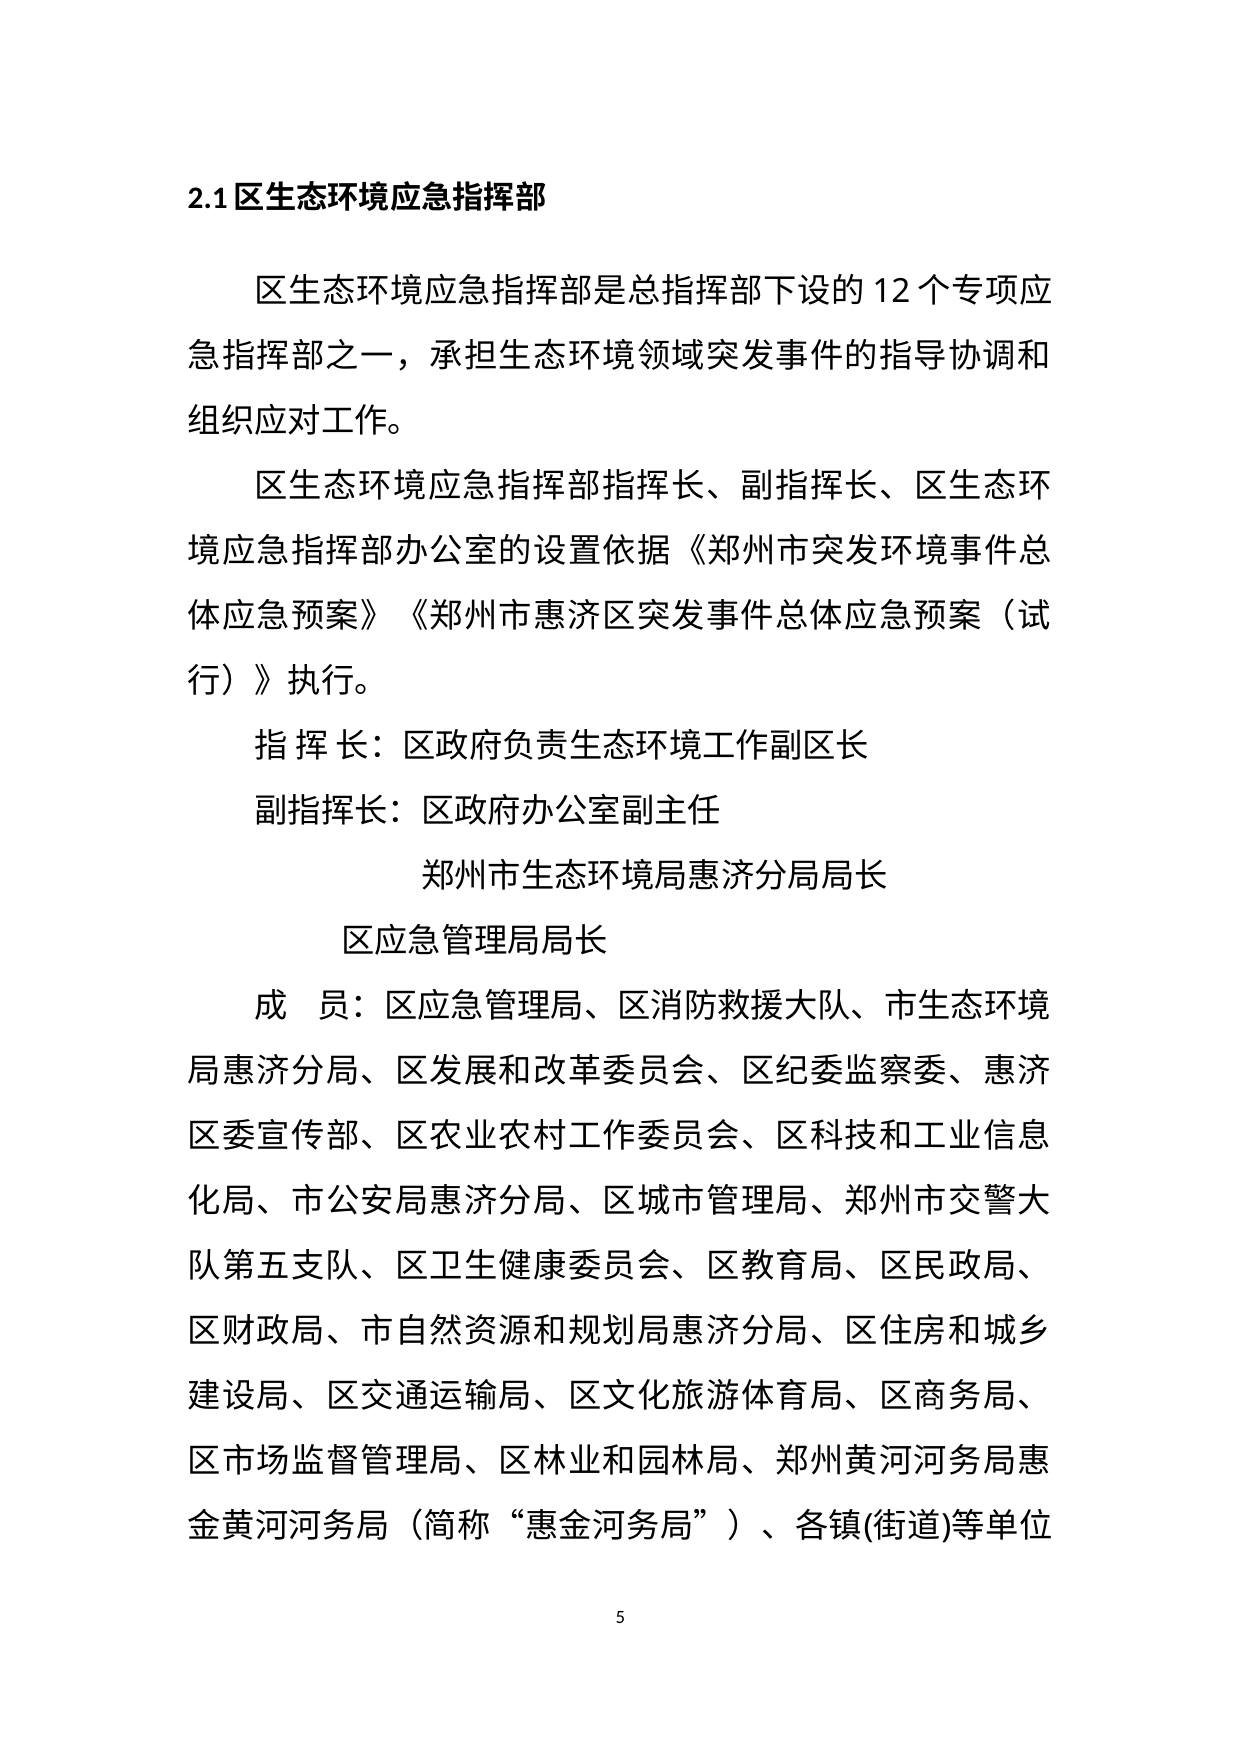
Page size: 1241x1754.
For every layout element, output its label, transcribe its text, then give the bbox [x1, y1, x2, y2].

text 郑州市生态环境局惠济分局局长 [187, 841, 1053, 906]
text 区生态环境应急指挥部是总指挥部下设的12个专项应急指挥部之一，承担生态环境领域突发事件的指导协调和组织应对工作。 [187, 256, 1053, 451]
text 副指挥长：区政府办公室副主任 [187, 776, 1053, 841]
text 区应急管理局局长 [187, 906, 1053, 971]
text 指 挥 长：区政府负责生态环境工作副区长 [187, 711, 1053, 776]
subtitle 2.1区生态环境应急指挥部 [187, 162, 1053, 227]
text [187, 971, 1053, 1556]
text 区生态环境应急指挥部指挥长、副指挥长、区生态环境应急指挥部办公室的设置依据《郑州市突发环境事件总体应急预案》《郑州市惠济区突发事件总体应急预案（试行）》执行。 [187, 451, 1053, 711]
